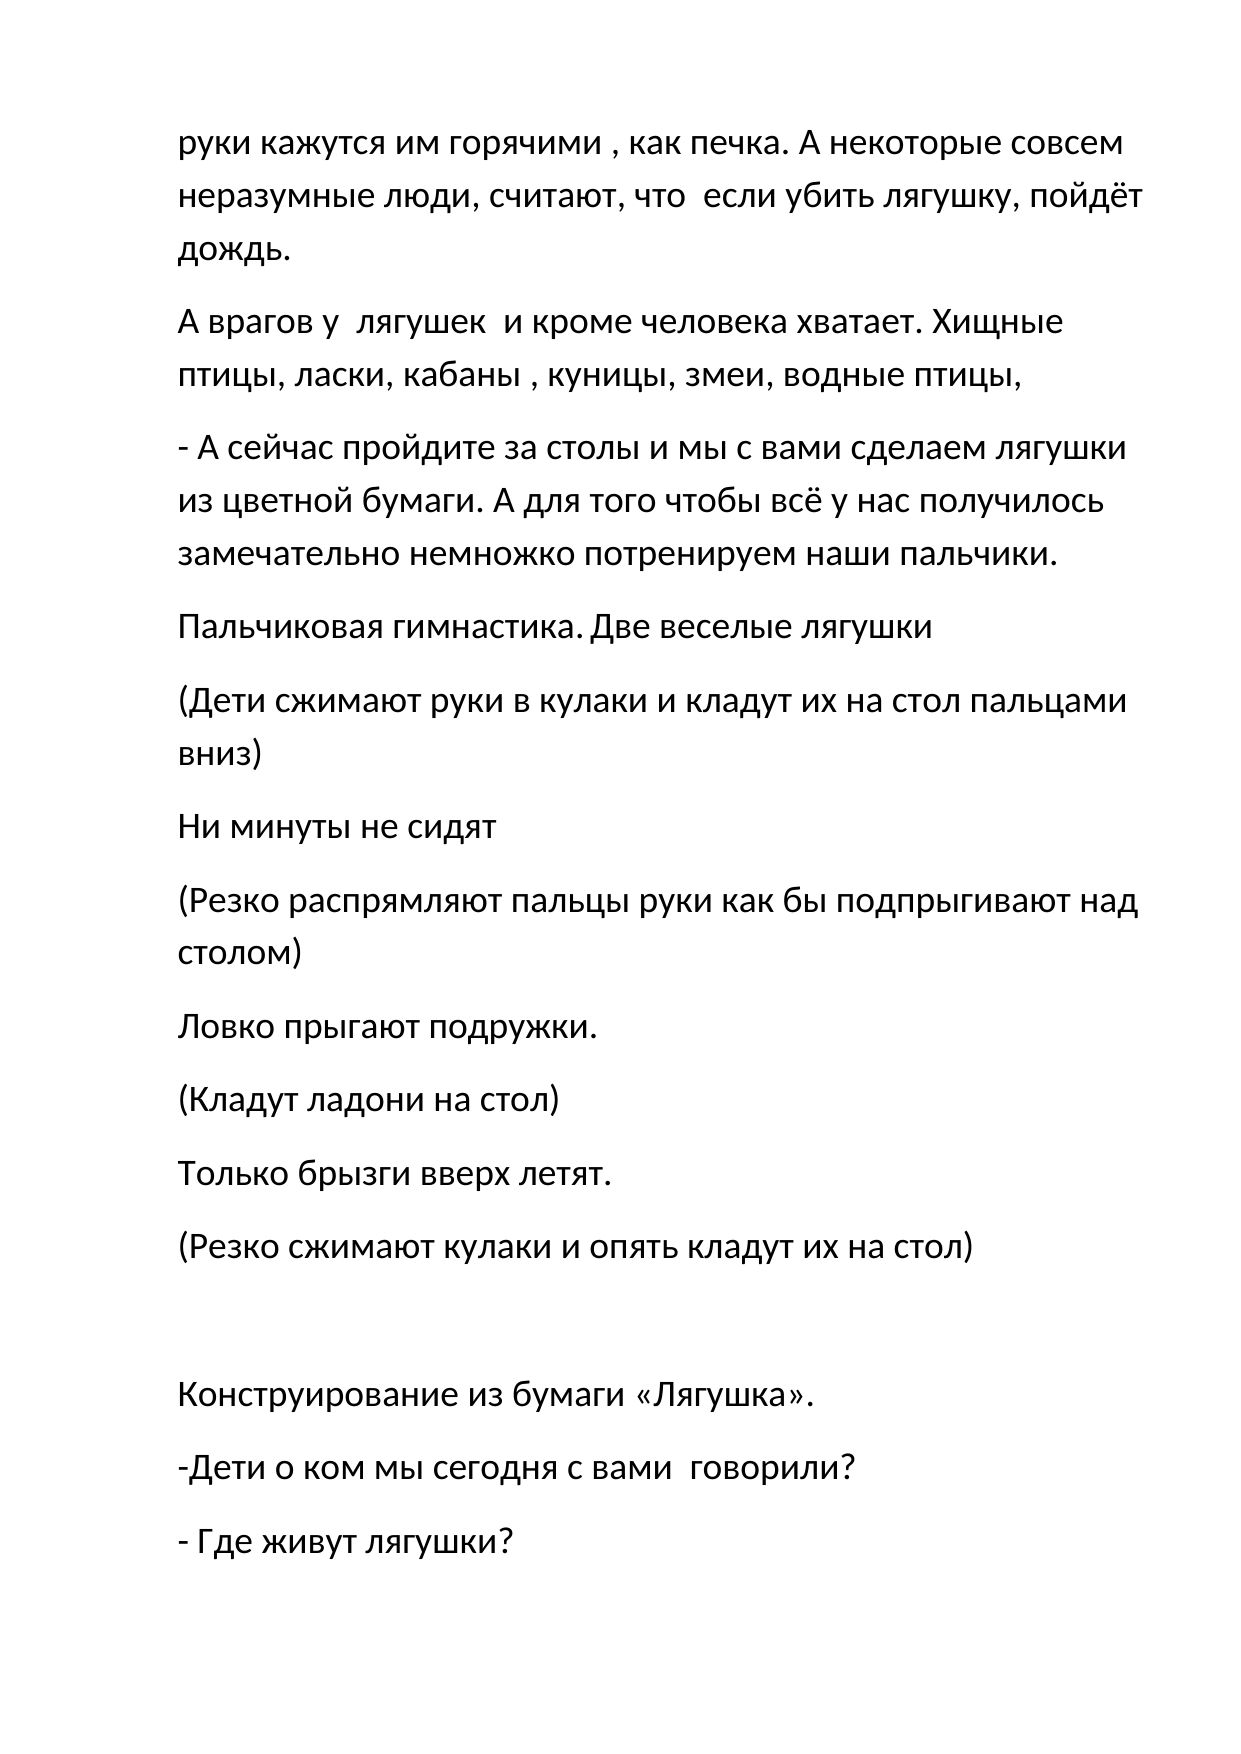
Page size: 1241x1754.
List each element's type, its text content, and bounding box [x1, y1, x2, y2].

text Конструирование из бумаги «Лягушка». [177, 1369, 1152, 1415]
text А врагов у лягушек и кроме человека хватает. Хищные птицы, ласки, кабаны , куницы, змеи, водные птицы, [177, 297, 1152, 396]
text Ни минуты не сидят [177, 802, 1152, 848]
text Ловко прыгают подружки. [177, 1002, 1152, 1048]
text (Дети сжимают руки в кулаки и кладут их на стол пальцами вниз) [177, 676, 1152, 774]
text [177, 118, 1152, 269]
text - Где живут лягушки? [177, 1517, 1152, 1562]
text (Кладут ладони на стол) [177, 1075, 1152, 1121]
text - А сейчас пройдите за столы и мы с вами сделаем лягушки из цветной бумаги. А для того чтобы всё у нас получилось замечательно немножко потренируем наши пальчики. [177, 423, 1152, 574]
text (Резко сжимают кулаки и опять кладут их на стол) [177, 1222, 1152, 1268]
text (Резко распрямляют пальцы руки как бы подпрыгивают над столом) [177, 876, 1152, 974]
text Пальчиковая гимнастика. Две веселые лягушки [177, 602, 1152, 648]
text Только брызги вверх летят. [177, 1149, 1152, 1195]
text -Дети о ком мы сегодня с вами говорили? [177, 1443, 1152, 1489]
